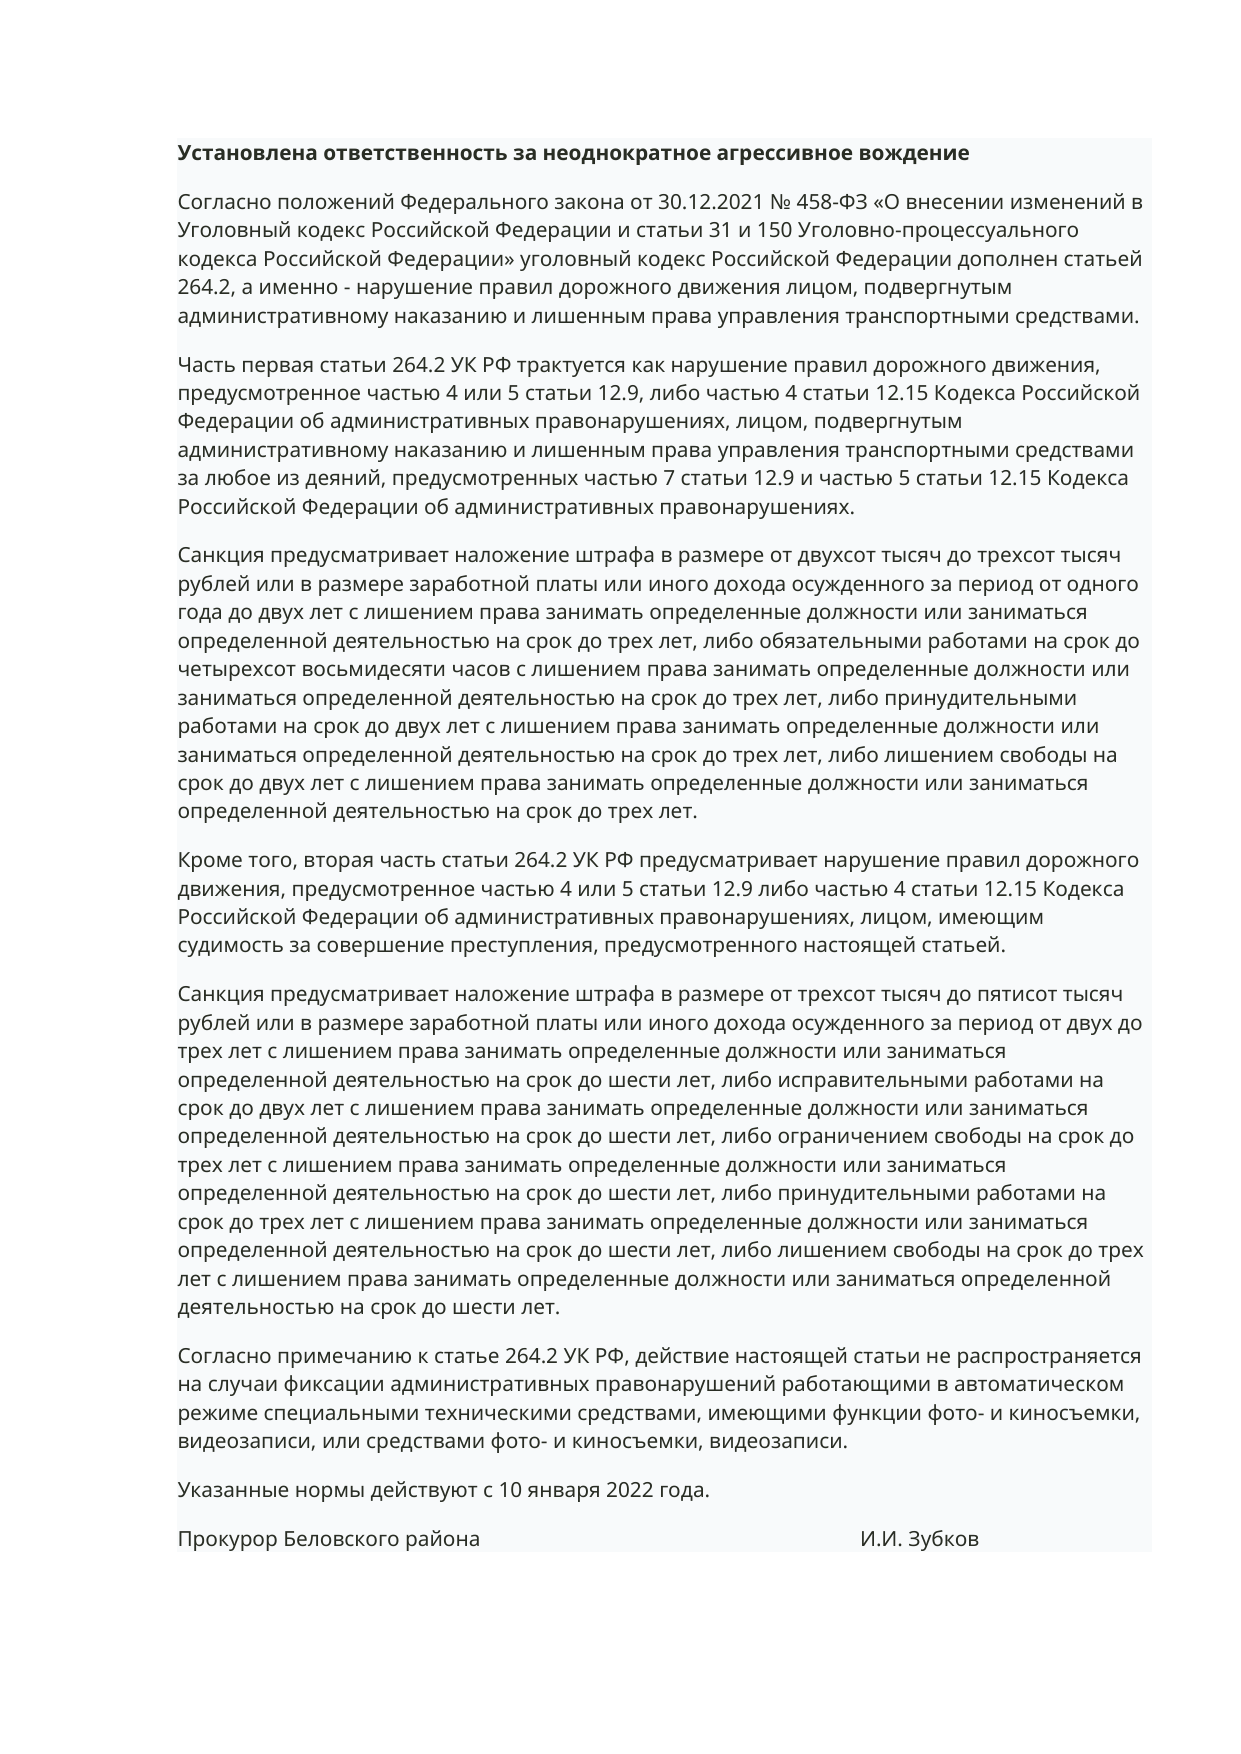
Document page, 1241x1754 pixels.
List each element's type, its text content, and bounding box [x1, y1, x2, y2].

text Часть первая статьи 264.2 УК РФ трактуется как нарушение правил дорожного движения, предусмотренное частью 4 или 5 статьи 12.9, либо частью 4 статьи 12.15 Кодекса Российской Федерации об административных правонарушениях, лицом, подвергнутым административному наказанию и лишенным права управления транспортными средствами за любое из деяний, предусмотренных частью 7 статьи 12.9 и частью 5 статьи 12.15 Кодекса Российской Федерации об административных правонарушениях. [177, 350, 1152, 520]
text Санкция предусматривает наложение штрафа в размере от двухсот тысяч до трехсот тысяч рублей или в размере заработной платы или иного дохода осужденного за период от одного года до двух лет с лишением права занимать определенные должности или заниматься определенной деятельностью на срок до трех лет, либо обязательными работами на срок до четырехсот восьмидесяти часов с лишением права занимать определенные должности или заниматься определенной деятельностью на срок до трех лет, либо принудительными работами на срок до двух лет с лишением права занимать определенные должности или заниматься определенной деятельностью на срок до трех лет, либо лишением свободы на срок до двух лет с лишением права занимать определенные должности или заниматься определенной деятельностью на срок до трех лет. [177, 541, 1152, 825]
text Указанные нормы действуют с 10 января 2022 года. [177, 1475, 1152, 1503]
text Установлена ответственность за неоднократное агрессивное вождение [177, 138, 1152, 167]
text Прокурор Беловского района И.И. Зубков [177, 1524, 1152, 1552]
text Согласно положений Федерального закона от 30.12.2021 № 458-ФЗ «О внесении изменений в Уголовный кодекс Российской Федерации и статьи 31 и 150 Уголовно-процессуального кодекса Российской Федерации» уголовный кодекс Российской Федерации дополнен статьей 264.2, а именно - нарушение правил дорожного движения лицом, подвергнутым административному наказанию и лишенным права управления транспортными средствами. [177, 187, 1152, 329]
text Кроме того, вторая часть статьи 264.2 УК РФ предусматривает нарушение правил дорожного движения, предусмотренное частью 4 или 5 статьи 12.9 либо частью 4 статьи 12.15 Кодекса Российской Федерации об административных правонарушениях, лицом, имеющим судимость за совершение преступления, предусмотренного настоящей статьей. [177, 845, 1152, 959]
text Согласно примечанию к статье 264.2 УК РФ, действие настоящей статьи не распространяется на случаи фиксации административных правонарушений работающими в автоматическом режиме специальными техническими средствами, имеющими функции фото- и киносъемки, видеозаписи, или средствами фото- и киносъемки, видеозаписи. [177, 1341, 1152, 1455]
text Санкция предусматривает наложение штрафа в размере от трехсот тысяч до пятисот тысяч рублей или в размере заработной платы или иного дохода осужденного за период от двух до трех лет с лишением права занимать определенные должности или заниматься определенной деятельностью на срок до шести лет, либо исправительными работами на срок до двух лет с лишением права занимать определенные должности или заниматься определенной деятельностью на срок до шести лет, либо ограничением свободы на срок до трех лет с лишением права занимать определенные должности или заниматься определенной деятельностью на срок до шести лет, либо принудительными работами на срок до трех лет с лишением права занимать определенные должности или заниматься определенной деятельностью на срок до шести лет, либо лишением свободы на срок до трех лет с лишением права занимать определенные должности или заниматься определенной деятельностью на срок до шести лет. [177, 979, 1152, 1321]
